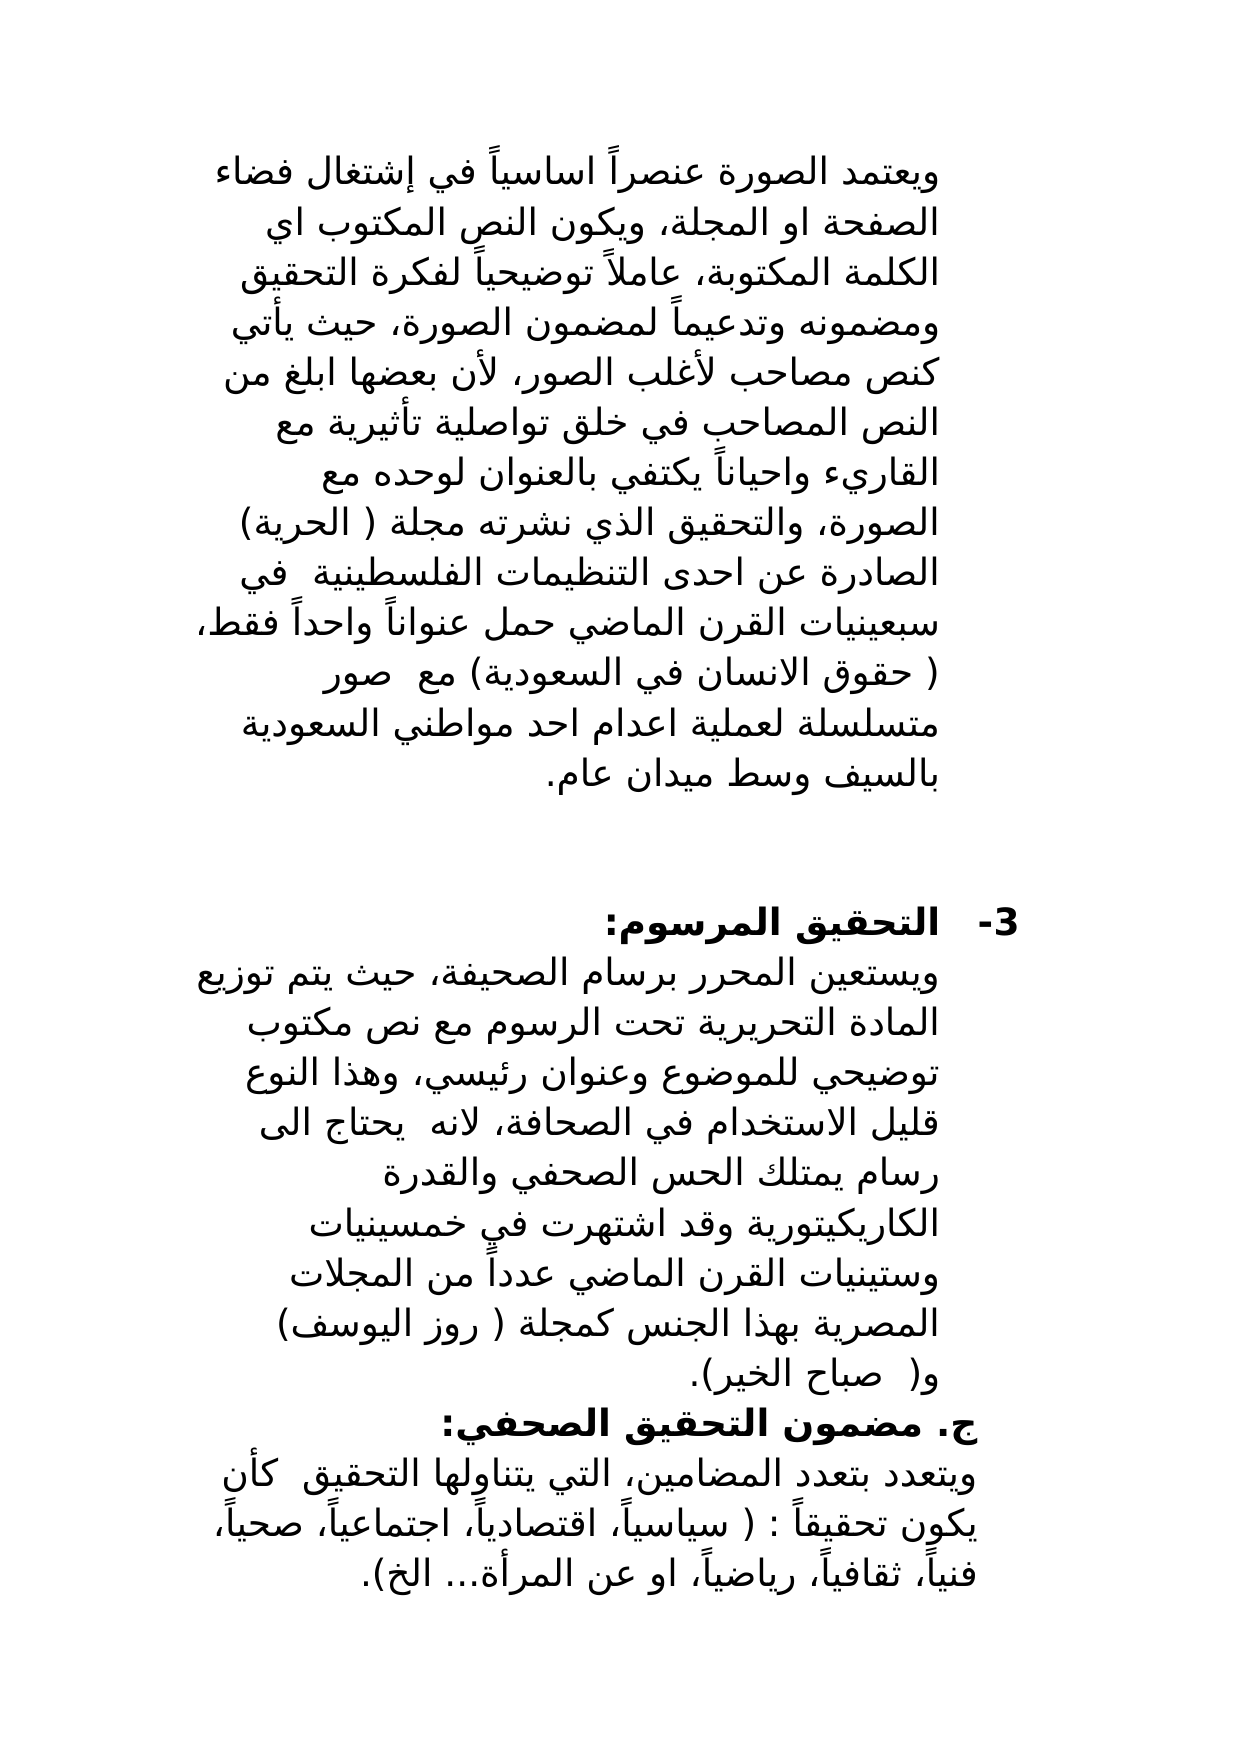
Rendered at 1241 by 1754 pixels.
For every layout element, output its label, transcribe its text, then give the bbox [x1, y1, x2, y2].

list ويتعدد بتعدد المضامين، التي يتناولها التحقيق كأن يكون تحقيقاً : ( سياسياً، اقتصادياً، اجتماعياً، صحياً، فنياً، ثقافياً، رياضياً، او عن المرأة... الخ). [187, 1452, 978, 1596]
list التحقيق المرسوم: [187, 901, 978, 944]
list ويستعين المحرر برسام الصحيفة، حيث يتم توزيع المادة التحريرية تحت الرسوم مع نص مكتوب توضيحي للموضوع وعنوان رئيسي، وهذا النوع قليل الاستخدام في الصحافة، لانه يحتاج الى رسام يمتلك الحس الصحفي والقدرة الكاريكيتورية وقد اشتهرت في خمسينيات وستينيات القرن الماضي عدداً من المجلات المصرية بهذا الجنس كمجلة ( روز اليوسف) و( صباح الخير). [187, 951, 940, 1395]
list ج. مضمون التحقيق الصحفي: [187, 1402, 978, 1445]
list ويعتمد الصورة عنصراً اساسياً في إشتغال فضاء الصفحة او المجلة، ويكون النص المكتوب اي الكلمة المكتوبة، عاملاً توضيحياً لفكرة التحقيق ومضمونه وتدعيماً لمضمون الصورة، حيث يأتي كنص مصاحب لأغلب الصور، لأن بعضها ابلغ من النص المصاحب في خلق تواصلية تأثيرية مع القاريء واحياناً يكتفي بالعنوان لوحده مع الصورة، والتحقيق الذي نشرته مجلة ( الحرية) الصادرة عن احدى التنظيمات الفلسطينية في سبعينيات القرن الماضي حمل عنواناً واحداً فقط، ( حقوق الانسان في السعودية) مع صور متسلسلة لعملية اعدام احد مواطني السعودية بالسيف وسط ميدان عام. [187, 150, 940, 795]
